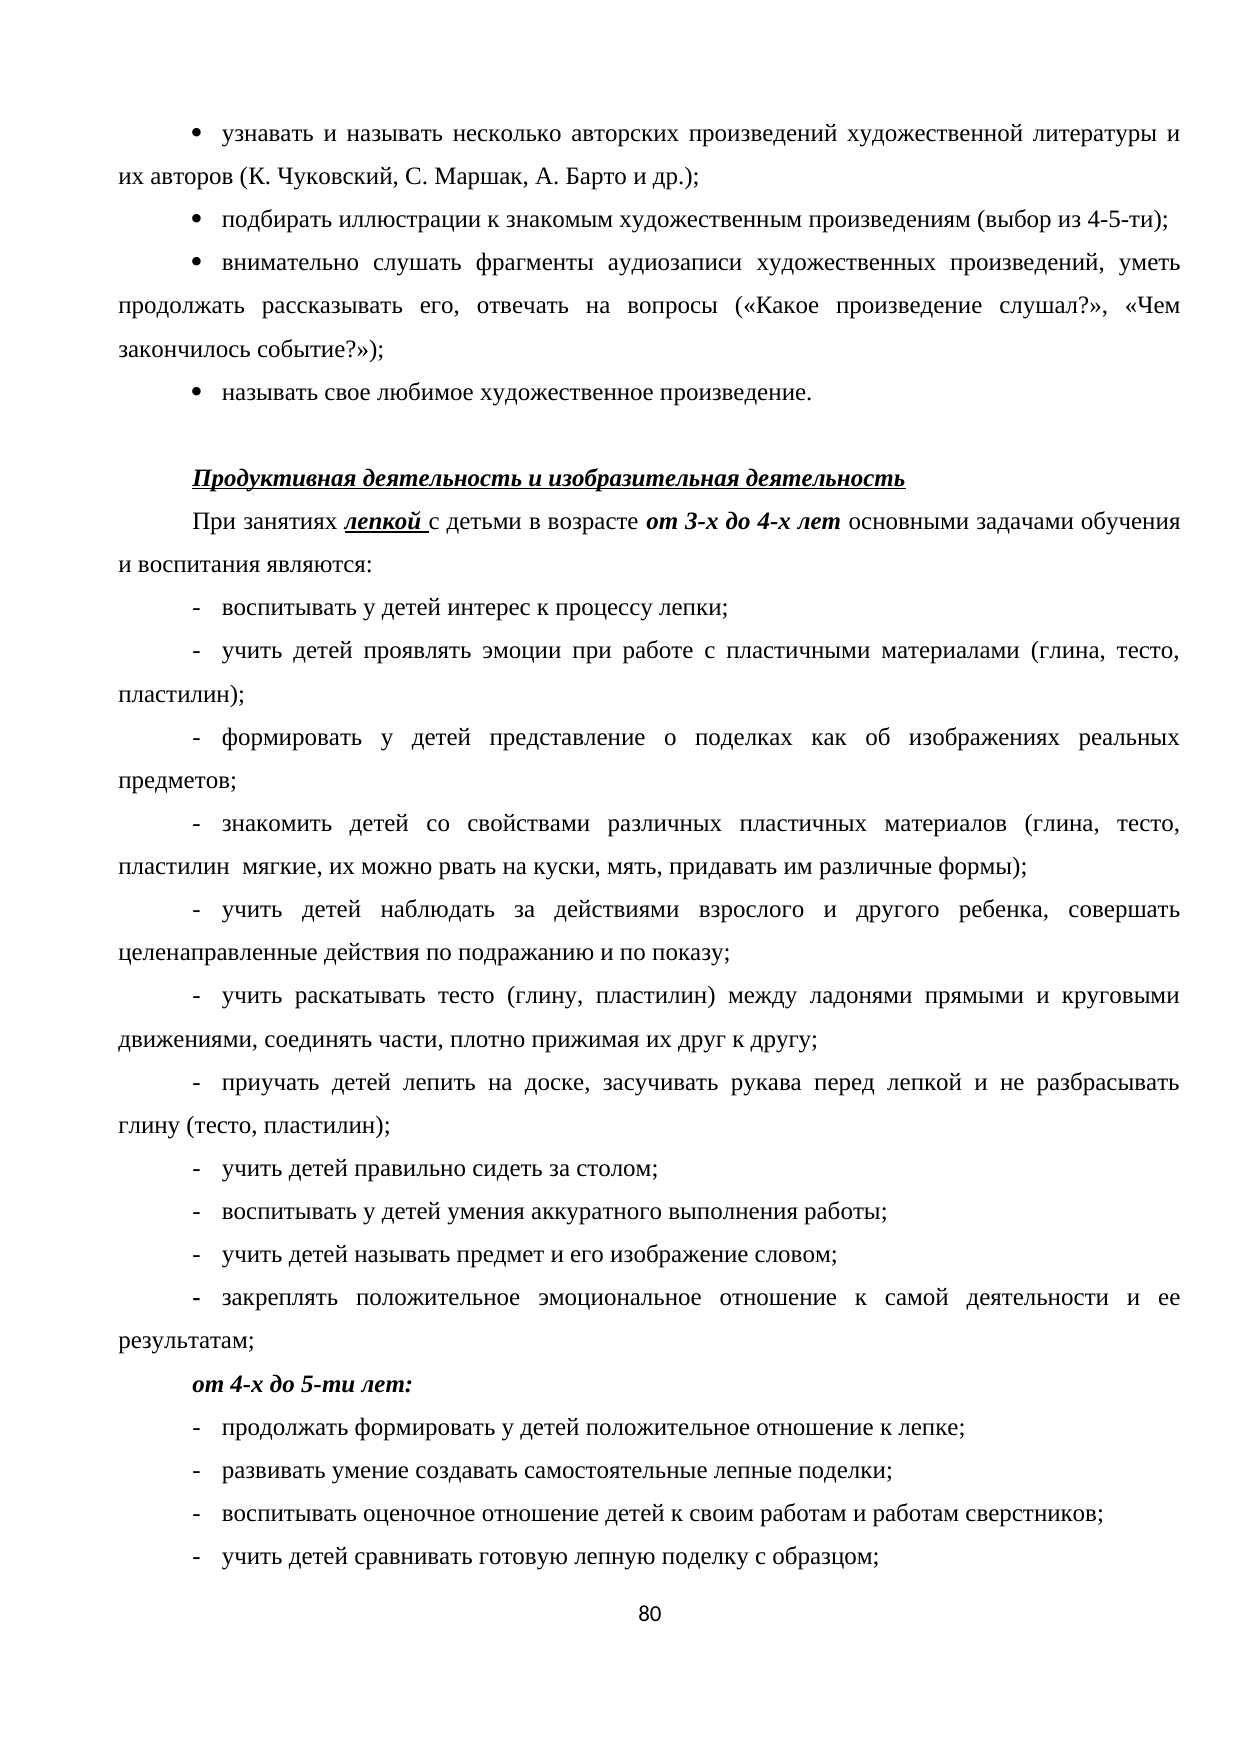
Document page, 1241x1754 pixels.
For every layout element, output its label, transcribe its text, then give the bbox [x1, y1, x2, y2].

text Продуктивная деятельность и изобразительная деятельность [118, 463, 1181, 492]
list закреплять положительное эмоциональное отношение к самой деятельности и ее результатам; [118, 1282, 1181, 1354]
list продолжать формировать у детей положительное отношение к лепке; [118, 1412, 1181, 1441]
list учить детей сравнивать готовую лепную поделку с образцом; [118, 1541, 1181, 1570]
text от 4-х до 5-ти лет: [118, 1369, 1181, 1397]
list подбирать иллюстрации к знакомым художественным произведениям (выбор из 4-5-ти); [118, 204, 1181, 233]
list воспитывать у детей умения аккуратного выполнения работы; [118, 1196, 1181, 1225]
list учить детей проявлять эмоции при работе с пластичными материалами (глина, тесто, пластилин); [118, 636, 1181, 707]
list называть свое любимое художественное произведение. [118, 377, 1181, 406]
list развивать умение создавать самостоятельные лепные поделки; [118, 1455, 1181, 1484]
list учить раскатывать тесто (глину, пластилин) между ладонями прямыми и круговыми движениями, соединять части, плотно прижимая их друг к другу; [118, 981, 1181, 1052]
list узнавать и называть несколько авторских произведений художественной литературы и их авторов (К. Чуковский, С. Маршак, А. Барто и др.); [118, 118, 1181, 190]
list воспитывать у детей интерес к процессу лепки; [118, 592, 1181, 621]
list учить детей называть предмет и его изображение словом; [118, 1239, 1181, 1268]
list учить детей наблюдать за действиями взрослого и другого ребенка, совершать целенаправленные действия по подражанию и по показу; [118, 894, 1181, 966]
list учить детей правильно сидеть за столом; [118, 1153, 1181, 1182]
list воспитывать оценочное отношение детей к своим работам и работам сверстников; [118, 1498, 1181, 1527]
list внимательно слушать фрагменты аудиозаписи художественных произведений, уметь продолжать рассказывать его, отвечать на вопросы («Какое произведение слушал?», «Чем закончилось событие?»); [118, 247, 1181, 362]
list формировать у детей представление о поделках как об изображениях реальных предметов; [118, 722, 1181, 794]
list приучать детей лепить на доске, засучивать рукава перед лепкой и не разбрасывать глину (тесто, пластилин); [118, 1067, 1181, 1139]
list знакомить детей со свойствами различных пластичных материалов (глина, тесто, пластилин мягкие, их можно рвать на куски, мять, придавать им различные формы); [118, 808, 1181, 880]
text При занятиях лепкой с детьми в возрасте от 3-х до 4-х лет основными задачами обучения и воспитания являются: [118, 506, 1181, 578]
